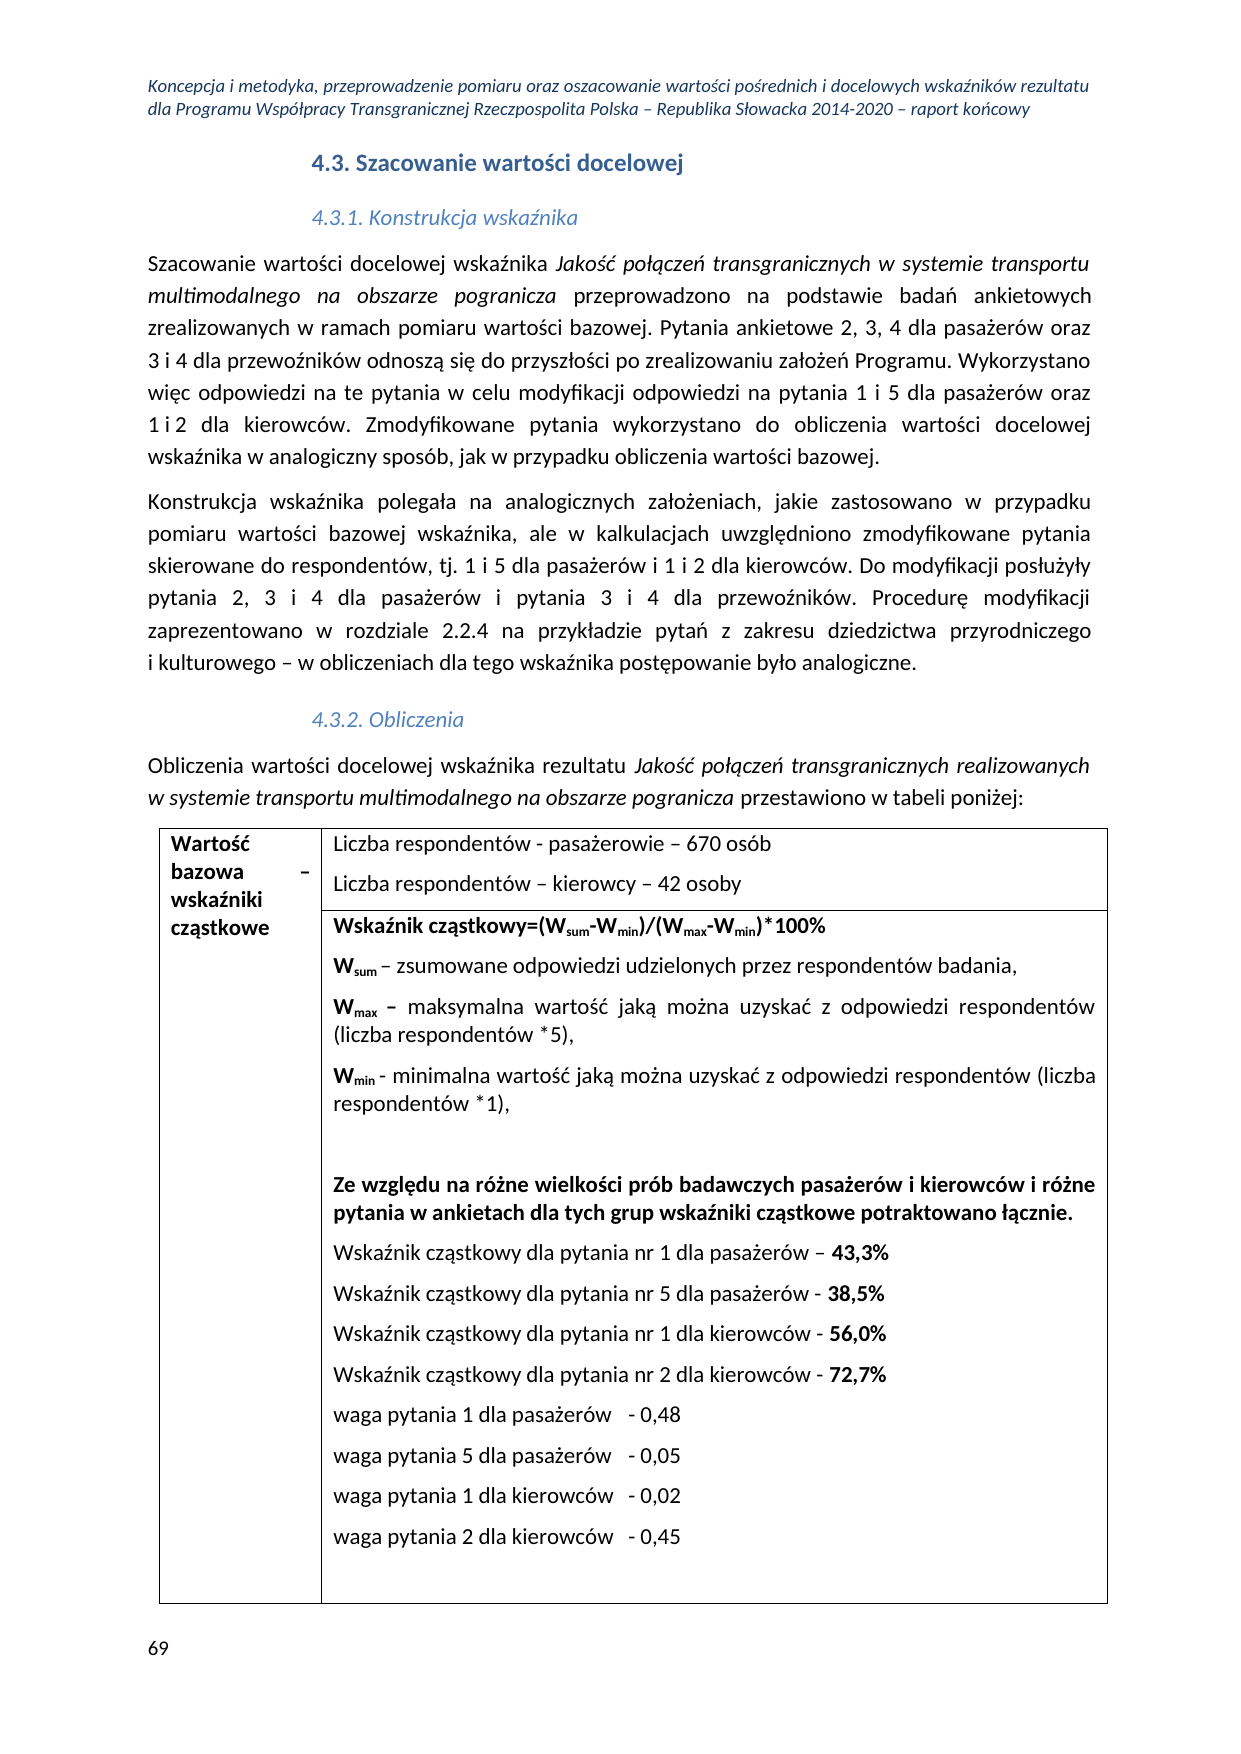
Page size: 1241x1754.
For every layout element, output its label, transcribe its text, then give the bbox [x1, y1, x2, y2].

text Konstrukcja wskaźnika polegała na analogicznych założeniach, jakie zastosowano w przypadku pomiaru wartości bazowej wskaźnika, ale w kalkulacjach uwzględniono zmodyfikowane pytania skierowane do respondentów, tj. 1 i 5 dla pasażerów i 1 i 2 dla kierowców. Do modyfikacji posłużyły pytania 2, 3 i 4 dla pasażerów i pytania 3 i 4 dla przewoźników. Procedurę modyfikacji zaprezentowano w rozdziale 2.2.4 na przykładzie pytań z zakresu dziedzictwa przyrodniczego i kulturowego – w obliczeniach dla tego wskaźnika postępowanie było analogiczne. [148, 487, 1093, 676]
table_header Wartość bazowa – wskaźniki cząstkowe [160, 829, 321, 1603]
text Obliczenia wartości docelowej wskaźnika rezultatu Jakość połączeń transgranicznych realizowanych w systemie transportu multimodalnego na obszarze pogranicza przestawiono w tabeli poniżej: [148, 751, 1093, 811]
table_header Liczba respondentów - pasażerowie – 670 osób Liczba respondentów – kierowcy – 42 osoby [322, 829, 1107, 910]
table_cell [322, 911, 1107, 1603]
subtitle 4.3.2. Obliczenia [311, 705, 1093, 733]
subtitle 4.3.1. Konstrukcja wskaźnika [311, 203, 1093, 231]
text Szacowanie wartości docelowej wskaźnika Jakość połączeń transgranicznych w systemie transportu multimodalnego na obszarze pogranicza przeprowadzono na podstawie badań ankietowych zrealizowanych w ramach pomiaru wartości bazowej. Pytania ankietowe 2, 3, 4 dla pasażerów oraz 3 i 4 dla przewoźników odnoszą się do przyszłości po zrealizowaniu założeń Programu. Wykorzystano więc odpowiedzi na te pytania w celu modyfikacji odpowiedzi na pytania 1 i 5 dla pasażerów oraz 1 i 2 dla kierowców. Zmodyfikowane pytania wykorzystano do obliczenia wartości docelowej wskaźnika w analogiczny sposób, jak w przypadku obliczenia wartości bazowej. [148, 249, 1093, 470]
subtitle 4.3. Szacowanie wartości docelowej [311, 148, 1093, 178]
